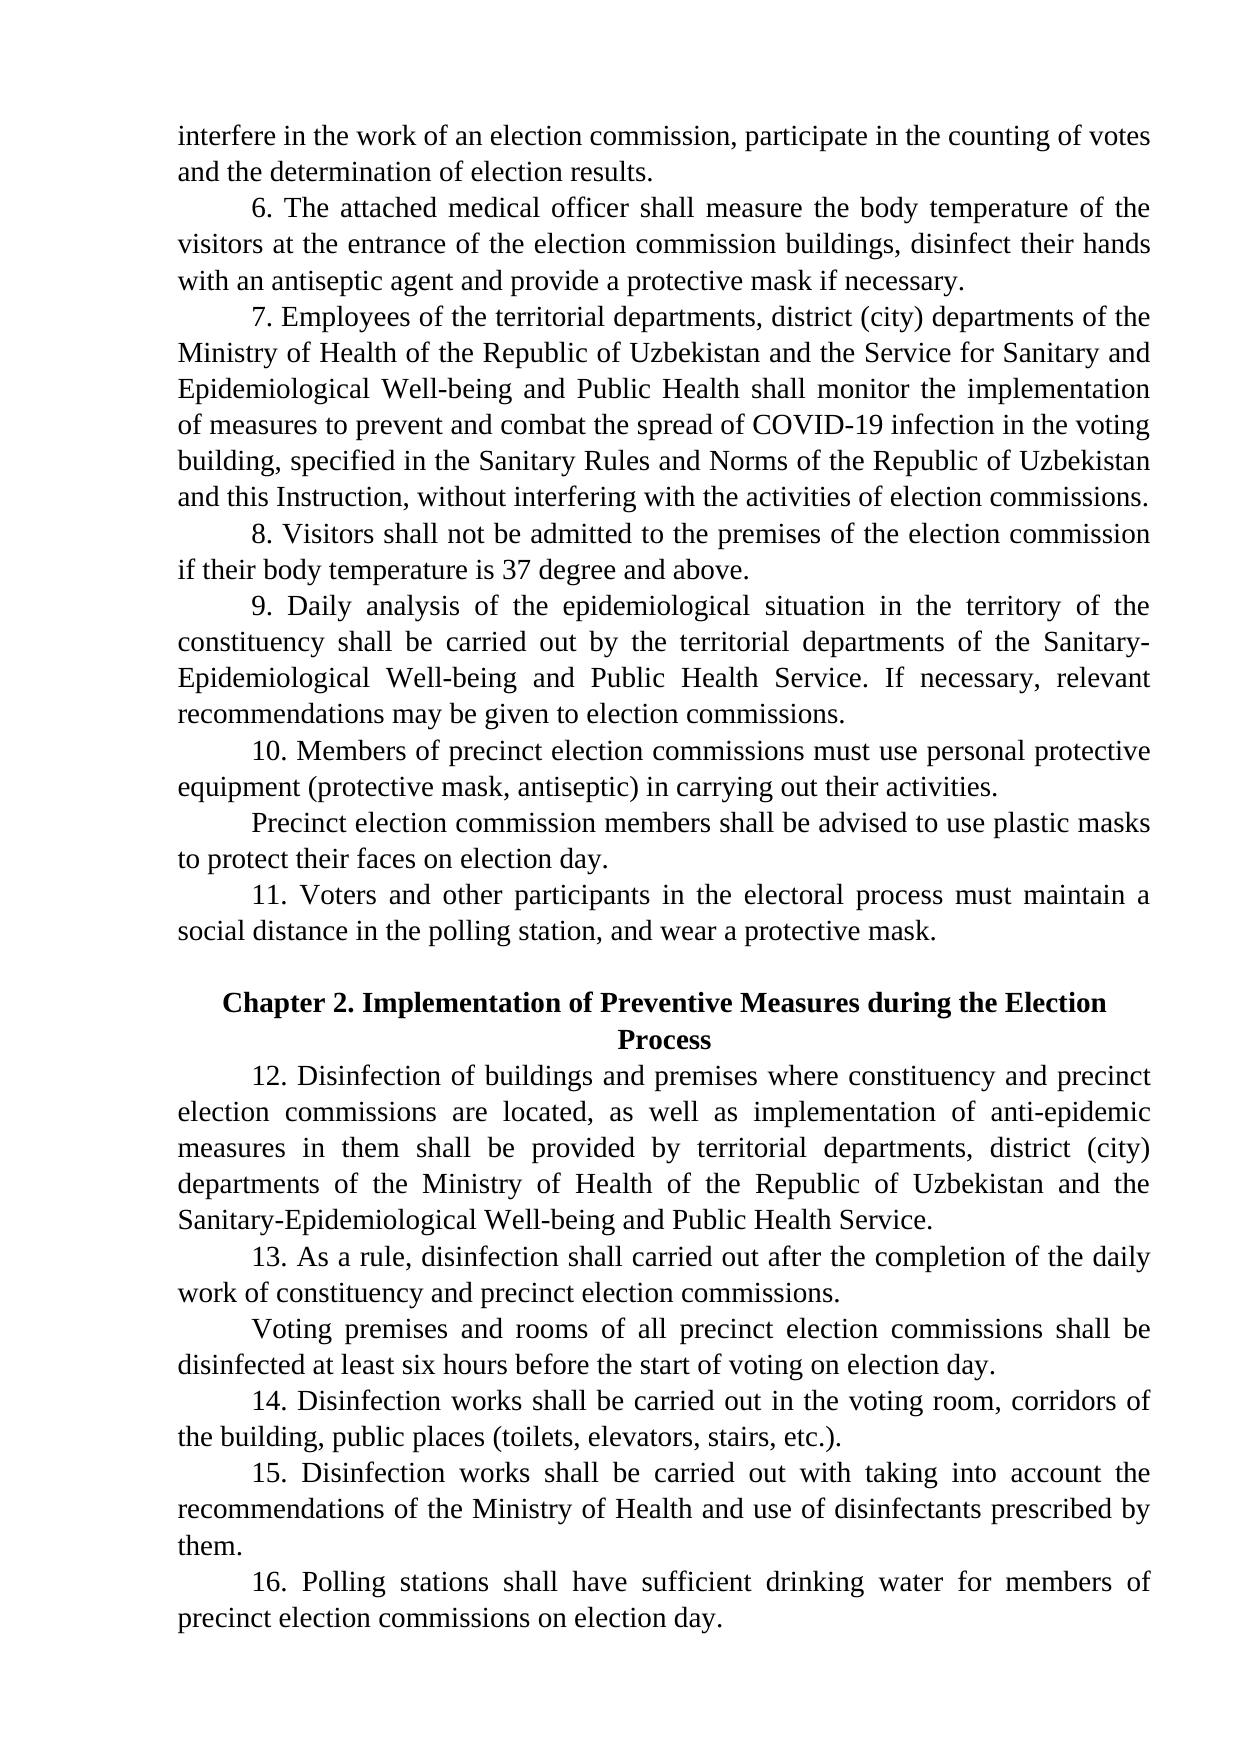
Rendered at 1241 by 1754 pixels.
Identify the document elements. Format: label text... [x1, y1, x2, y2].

text Chapter 2. Implementation of Preventive Measures during the Election Process [177, 986, 1152, 1055]
text 6. The attached medical officer shall measure the body temperature of the visitors at the entrance of the election commission buildings, disinfect their hands with an antiseptic agent and provide a protective mask if necessary. [177, 190, 1152, 296]
text 14. Disinfection works shall be carried out in the voting room, corridors of the building, public places (toilets, elevators, stairs, etc.). [177, 1383, 1152, 1453]
text 12. Disinfection of buildings and premises where constituency and precinct election commissions are located, as well as implementation of anti-epidemic measures in them shall be provided by territorial departments, district (city) departments of the Ministry of Health of the Republic of Uzbekistan and the Sanitary-Epidemiological Well-being and Public Health Service. [177, 1058, 1152, 1236]
text 11. Voters and other participants in the electoral process must maintain a social distance in the polling station, and wear a protective mask. [177, 877, 1152, 947]
text 15. Disinfection works shall be carried out with taking into account the recommendations of the Ministry of Health and use of disinfectants prescribed by them. [177, 1456, 1152, 1561]
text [177, 118, 1152, 188]
text Voting premises and rooms of all precinct election commissions shall be disinfected at least six hours before the start of voting on election day. [177, 1311, 1152, 1381]
text Precinct election commission members shall be advised to use plastic masks to protect their faces on election day. [177, 805, 1152, 874]
text 13. As a rule, disinfection shall carried out after the completion of the daily work of constituency and precinct election commissions. [177, 1239, 1152, 1308]
text 7. Employees of the territorial departments, district (city) departments of the Ministry of Health of the Republic of Uzbekistan and the Service for Sanitary and Epidemiological Well-being and Public Health shall monitor the implementation of measures to prevent and combat the spread of COVID-19 infection in the voting building, specified in the Sanitary Rules and Norms of the Republic of Uzbekistan and this Instruction, without interfering with the activities of election commissions. [177, 299, 1152, 513]
text 9. Daily analysis of the epidemiological situation in the territory of the constituency shall be carried out by the territorial departments of the Sanitary-Epidemiological Well-being and Public Health Service. If necessary, relevant recommendations may be given to election commissions. [177, 588, 1152, 730]
text 16. Polling stations shall have sufficient drinking water for members of precinct election commissions on election day. [177, 1564, 1152, 1634]
text 10. Members of precinct election commissions must use personal protective equipment (protective mask, antiseptic) in carrying out their activities. [177, 733, 1152, 802]
text 8. Visitors shall not be admitted to the premises of the election commission if their body temperature is 37 degree and above. [177, 516, 1152, 585]
